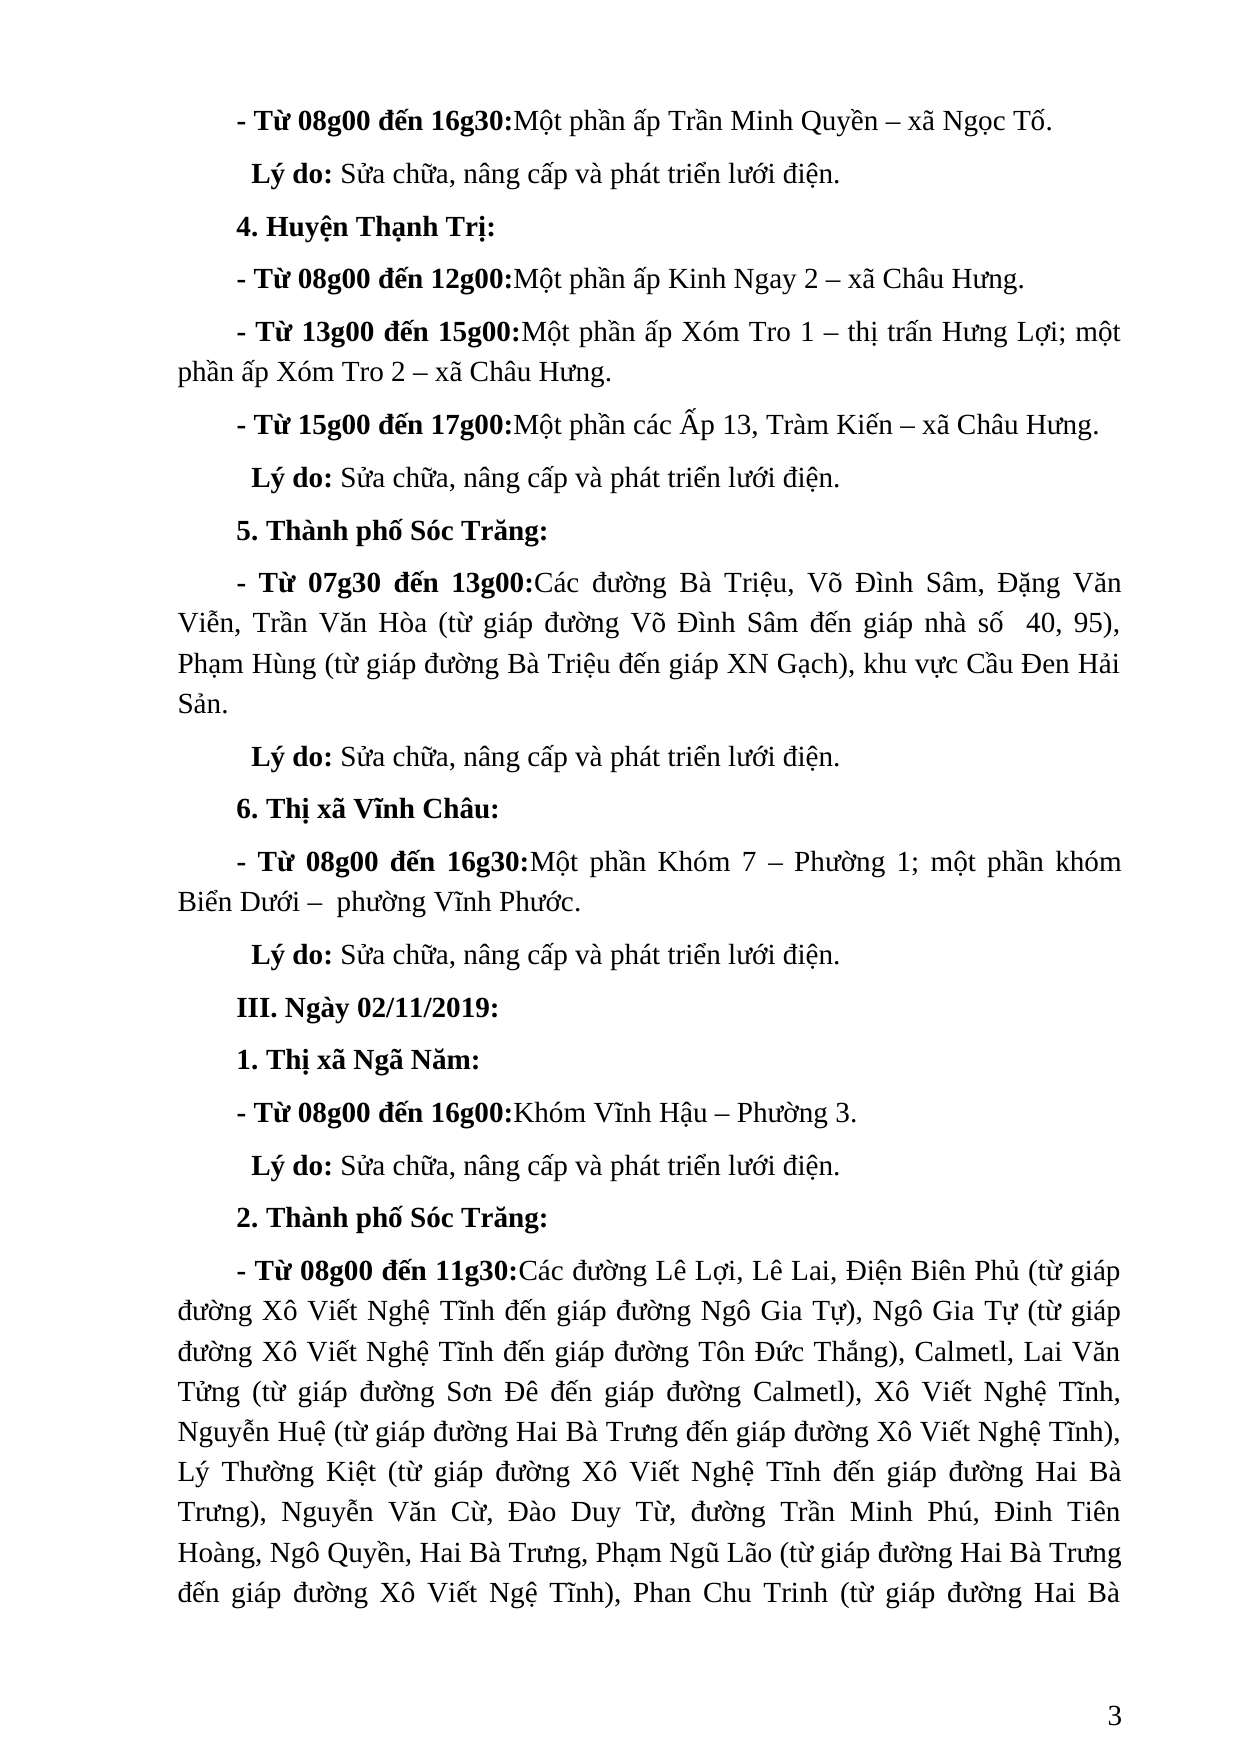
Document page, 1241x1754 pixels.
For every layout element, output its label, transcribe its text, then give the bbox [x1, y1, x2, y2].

text Lý do: Sửa chữa, nâng cấp và phát triển lưới điện. [177, 937, 1122, 971]
text - Từ 08g00 đến 16g30:Một phần Khóm 7 – Phường 1; một phần khóm Biển Dưới – phường Vĩnh Phước. [177, 844, 1122, 918]
text Lý do: Sửa chữa, nâng cấp và phát triển lưới điện. [177, 739, 1122, 772]
list Thành phố Sóc Trăng: [236, 1201, 1122, 1234]
list Thị xã Vĩnh Châu: [236, 791, 1122, 825]
list Huyện Thạnh Trị: [236, 209, 1122, 242]
text - Từ 07g30 đến 13g00:Các đường Bà Triệu, Võ Đình Sâm, Đặng Văn Viễn, Trần Văn Hòa (từ giáp đường Võ Đình Sâm đến giáp nhà số 40, 95), Phạm Hùng (từ giáp đường Bà Triệu đến giáp XN Gạch), khu vực Cầu Đen Hải Sản. [177, 565, 1122, 719]
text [177, 156, 1122, 190]
list Thị xã Ngã Năm: [236, 1042, 1122, 1076]
text Lý do: Sửa chữa, nâng cấp và phát triển lưới điện. [177, 1148, 1122, 1181]
text Lý do: Sửa chữa, nâng cấp và phát triển lưới điện. [177, 460, 1122, 493]
list Thành phố Sóc Trăng: [236, 513, 1122, 546]
text - Từ 08g00 đến 16g00:Khóm Vĩnh Hậu – Phường 3. [177, 1095, 1122, 1129]
text - Từ 15g00 đến 17g00:Một phần các Ấp 13, Tràm Kiến – xã Châu Hưng. [177, 407, 1122, 441]
text - Từ 13g00 đến 15g00:Một phần ấp Xóm Tro 1 – thị trấn Hưng Lợi; một phần ấp Xóm Tro 2 – xã Châu Hưng. [177, 314, 1122, 388]
text - Từ 08g00 đến 12g00:Một phần ấp Kinh Ngay 2 – xã Châu Hưng. [177, 262, 1122, 295]
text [177, 1253, 1122, 1608]
text III. Ngày 02/11/2019: [177, 990, 1124, 1023]
text - Từ 08g00 đến 16g30:Một phần ấp Trần Minh Quyền – xã Ngọc Tố. [177, 103, 1122, 137]
